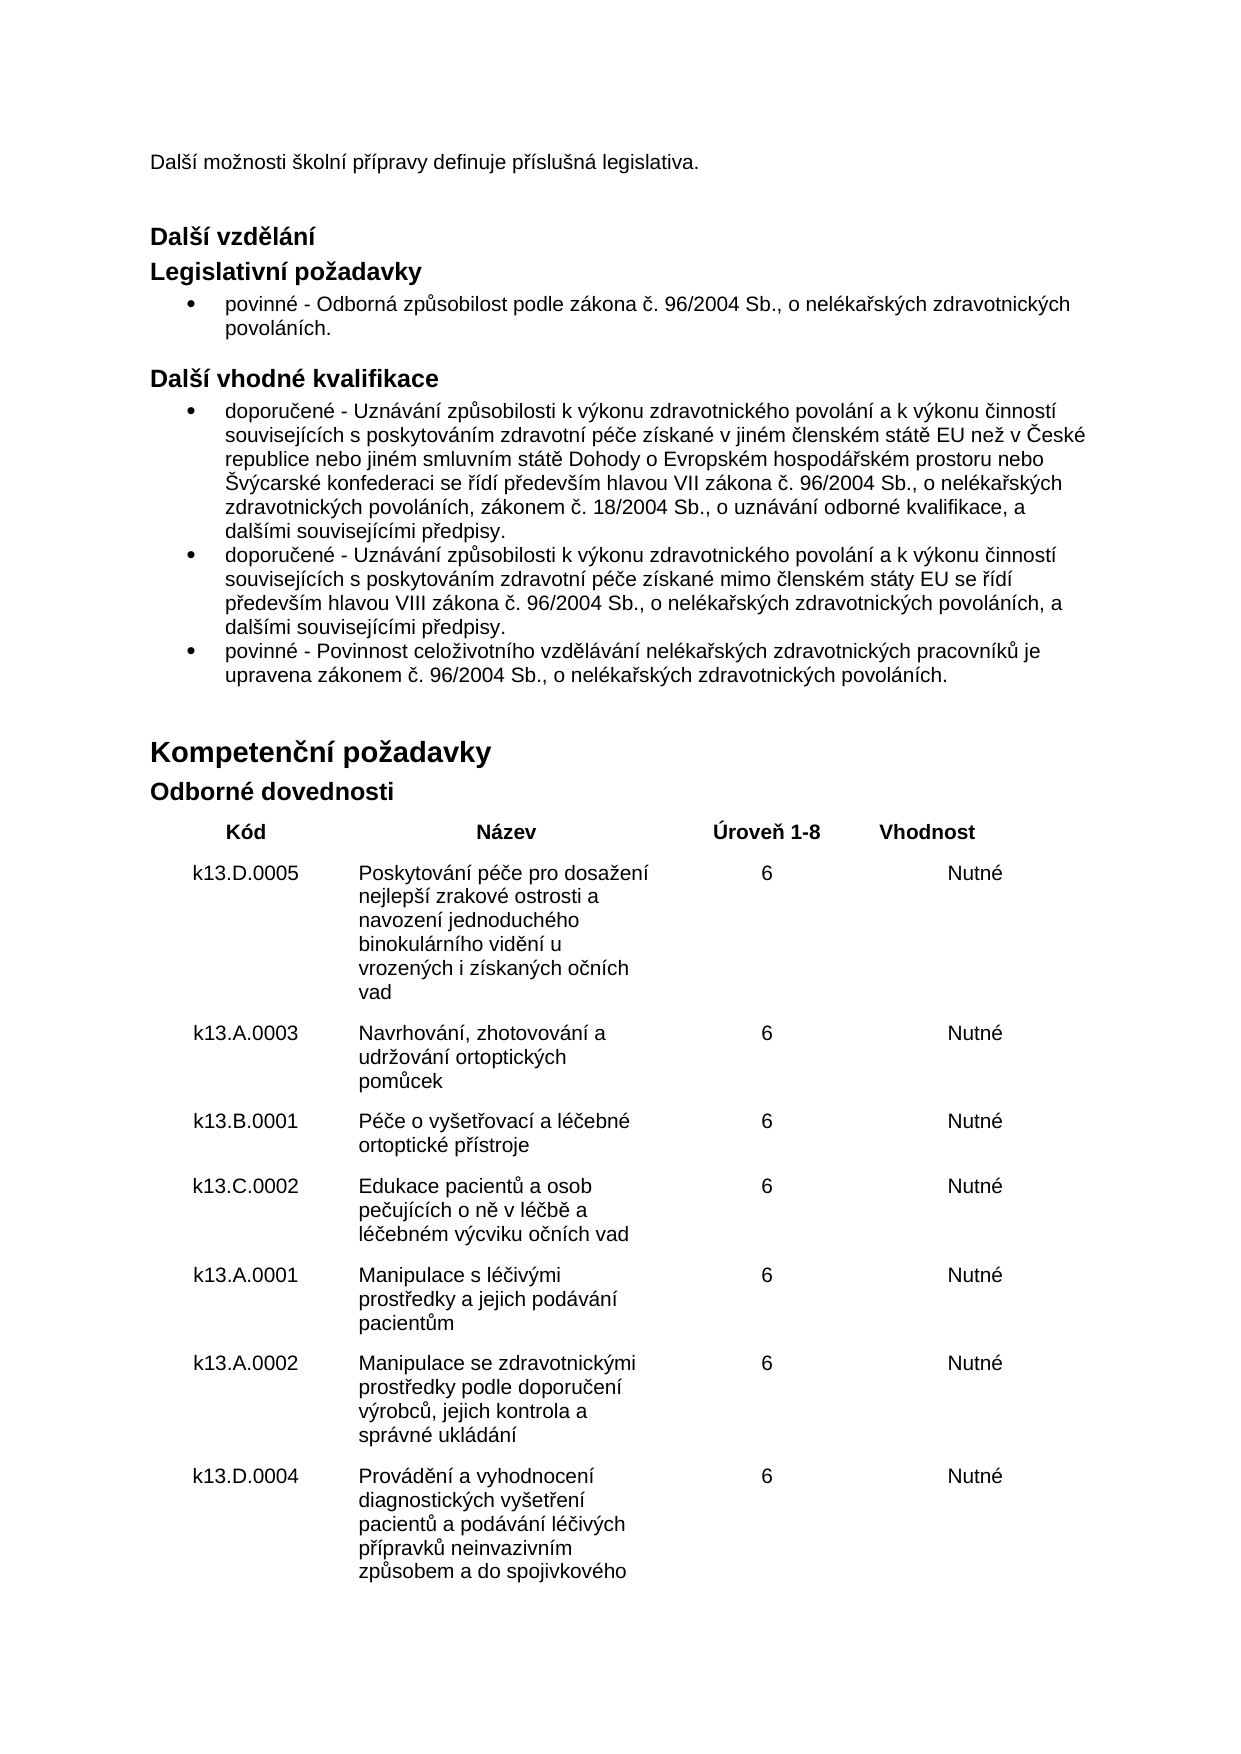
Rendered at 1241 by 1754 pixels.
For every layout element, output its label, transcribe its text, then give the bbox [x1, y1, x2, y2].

table_cell k13.A.0001 [142, 1254, 350, 1343]
subtitle Odborné dovednosti [150, 776, 1090, 805]
table_cell 6 [663, 1013, 871, 1101]
table_cell Manipulace s léčivými prostředky a jejich podávání pacientům [350, 1254, 662, 1343]
text Další možnosti školní přípravy definuje příslušná legislativa. [150, 150, 1090, 174]
table_header Kód [142, 811, 350, 852]
subtitle Kompetenční požadavky [150, 734, 1090, 768]
subtitle Další vzdělání [150, 222, 1090, 251]
subtitle Další vhodné kvalifikace [150, 364, 1090, 393]
table_header Vhodnost [871, 811, 1079, 852]
table_cell k13.A.0003 [142, 1013, 350, 1101]
subtitle Legislativní požadavky [150, 257, 1090, 286]
table_cell k13.D.0004 [142, 1455, 350, 1592]
table_cell Edukace pacientů a osob pečujících o ně v léčbě a léčebném výcviku očních vad [350, 1166, 662, 1254]
table_cell Nutné [871, 1166, 1079, 1254]
table_cell Nutné [871, 1013, 1079, 1101]
table_cell 6 [663, 1455, 871, 1592]
table_cell Poskytování péče pro dosažení nejlepší zrakové ostrosti a navození jednoduchého binokulárního vidění u vrozených i získaných očních vad [350, 852, 662, 1012]
table_cell Nutné [871, 1254, 1079, 1343]
table_cell 6 [663, 1166, 871, 1254]
table_cell k13.B.0001 [142, 1101, 350, 1166]
table_cell Nutné [871, 1101, 1079, 1166]
table_cell k13.C.0002 [142, 1166, 350, 1254]
table_cell k13.A.0002 [142, 1343, 350, 1455]
table_cell k13.D.0005 [142, 852, 350, 1012]
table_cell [350, 1455, 662, 1592]
table_header Úroveň 1-8 [663, 811, 871, 852]
table_cell Péče o vyšetřovací a léčebné ortoptické přístroje [350, 1101, 662, 1166]
table_cell 6 [663, 1343, 871, 1455]
table_cell Nutné [871, 1343, 1079, 1455]
list doporučené - Uznávání způsobilosti k výkonu zdravotnického povolání a k výkonu činností souvisejících s poskytováním zdravotní péče získané mimo členském státy EU se řídí především hlavou VIII zákona č. 96/2004 Sb., o nelékařských zdravotnických povoláních, a dalšími souvisejícími předpisy. [187, 543, 1090, 639]
list povinné - Povinnost celoživotního vzdělávání nelékařských zdravotnických pracovníků je upravena zákonem č. 96/2004 Sb., o nelékařských zdravotnických povoláních. [187, 639, 1090, 687]
table_cell Navrhování, zhotovování a udržování ortoptických pomůcek [350, 1013, 662, 1101]
table_cell Manipulace se zdravotnickými prostředky podle doporučení výrobců, jejich kontrola a správné ukládání [350, 1343, 662, 1455]
table_cell 6 [663, 1101, 871, 1166]
list povinné - Odborná způsobilost podle zákona č. 96/2004 Sb., o nelékařských zdravotnických povoláních. [187, 292, 1090, 340]
table_cell Nutné [871, 852, 1079, 1012]
list doporučené - Uznávání způsobilosti k výkonu zdravotnického povolání a k výkonu činností souvisejících s poskytováním zdravotní péče získané v jiném členském státě EU než v České republice nebo jiném smluvním státě Dohody o Evropském hospodářském prostoru nebo Švýcarské konfederaci se řídí především hlavou VII zákona č. 96/2004 Sb., o nelékařských zdravotnických povoláních, zákonem č. 18/2004 Sb., o uznávání odborné kvalifikace, a dalšími souvisejícími předpisy. [187, 399, 1090, 543]
table_header Název [350, 811, 662, 852]
table_cell 6 [663, 852, 871, 1012]
table_cell 6 [663, 1254, 871, 1343]
table_cell Nutné [871, 1455, 1079, 1592]
